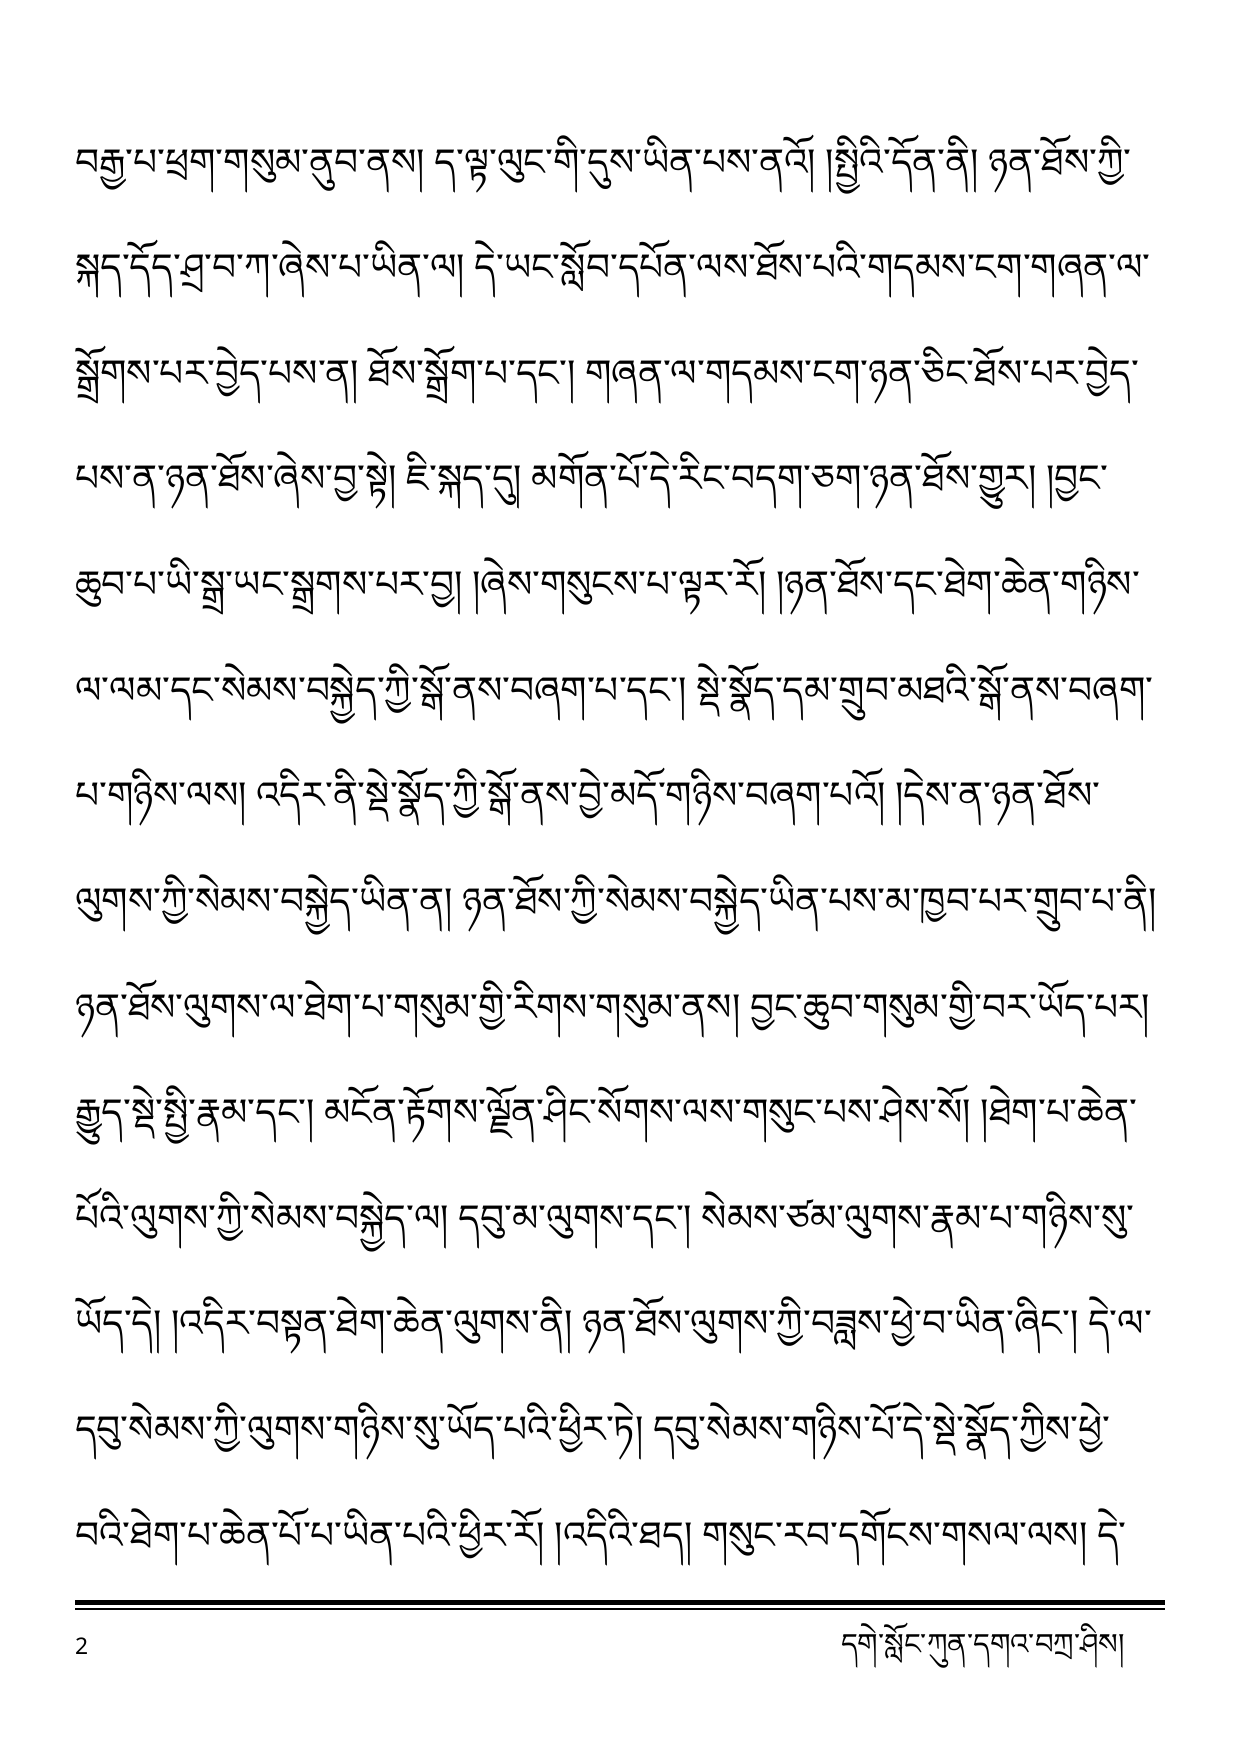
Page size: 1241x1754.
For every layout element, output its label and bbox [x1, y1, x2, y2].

text [75, 120, 1165, 1599]
